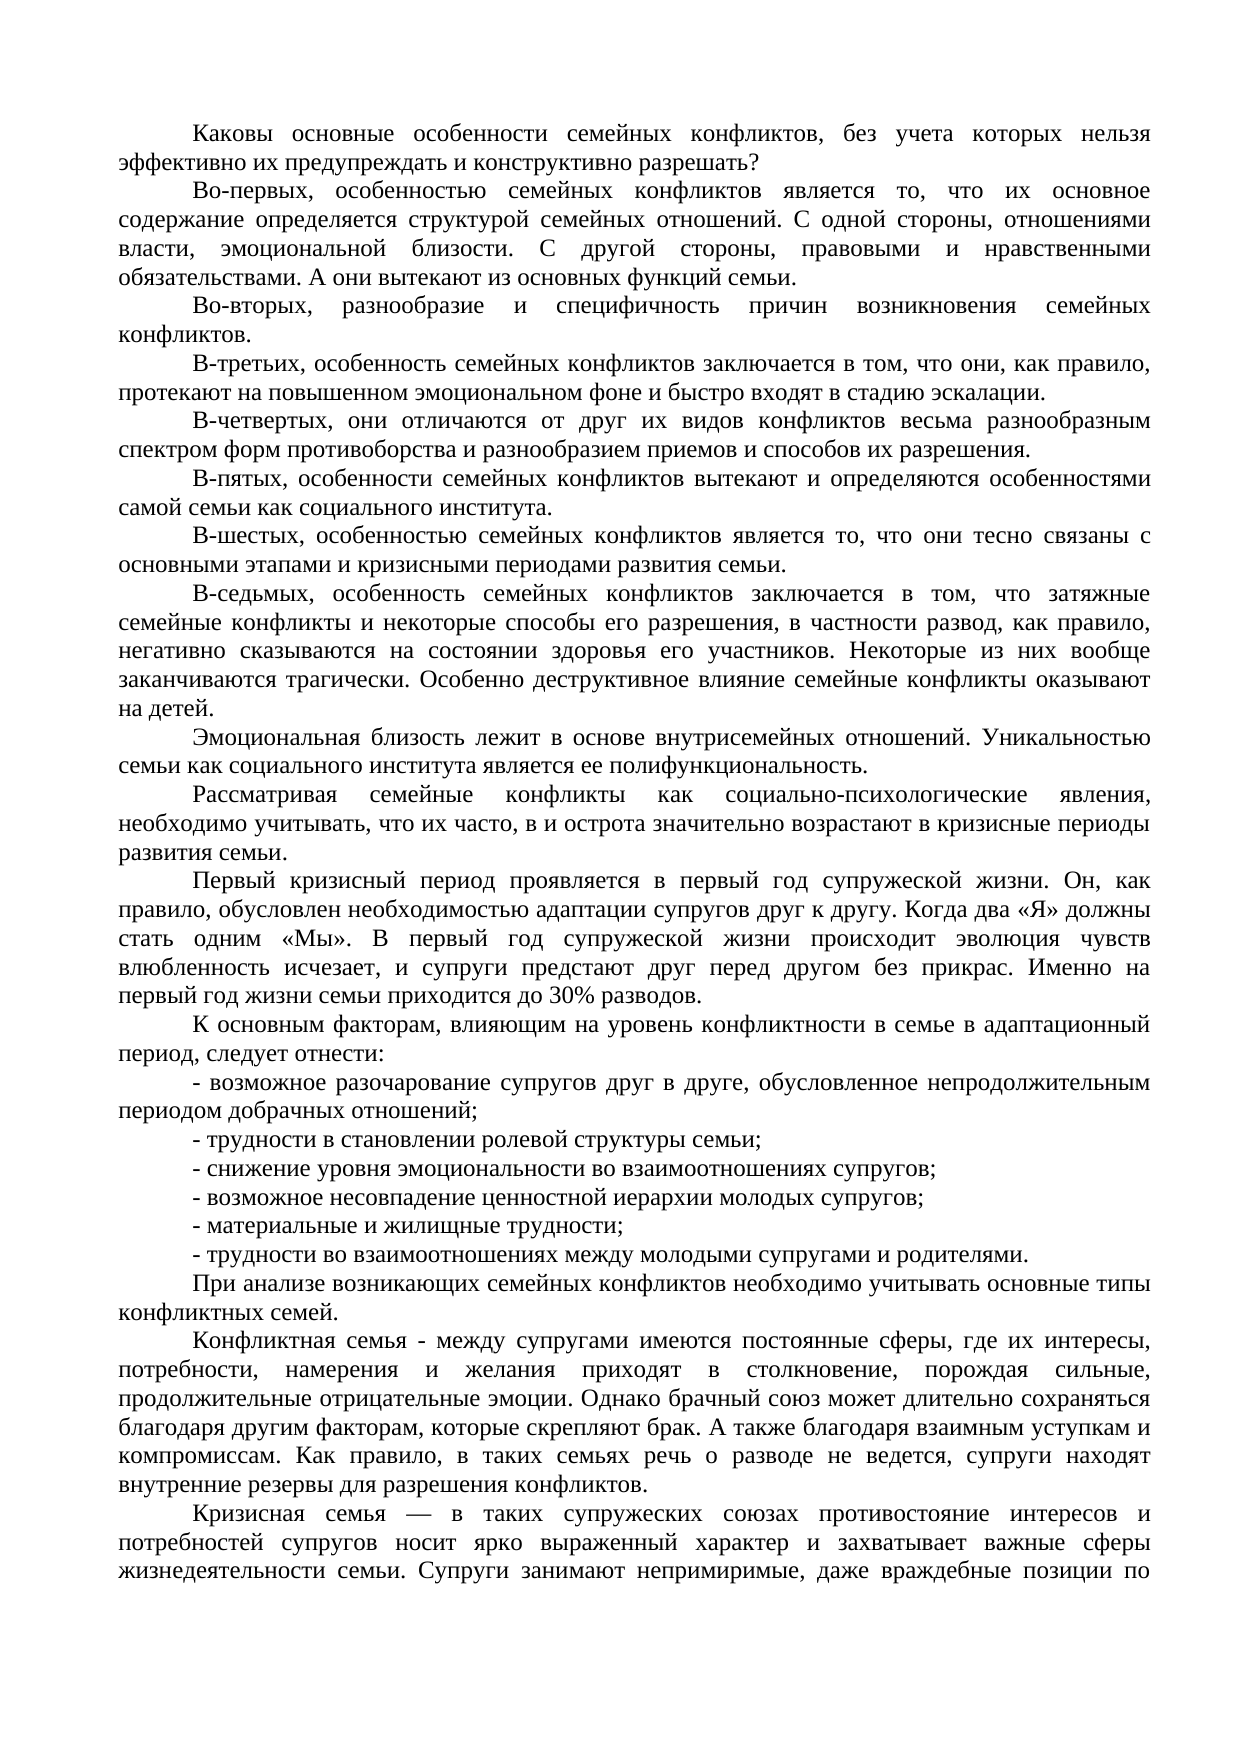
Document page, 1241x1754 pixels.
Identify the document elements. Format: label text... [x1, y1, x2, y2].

text Эмоциональная близость лежит в основе внутрисемейных отношений. Уникальностью семьи как социального института является ее полифункциональность. [118, 722, 1152, 779]
text Во-вторых, разнообразие и специфичность причин возникновения семейных конфликтов. [118, 291, 1152, 348]
text Во-первых, особенностью семейных конфликтов является то, что их основное содержание определяется структурой семейных отношений. С одной стороны, отношениями власти, эмоциональной близости. С другой стороны, правовыми и нравственными обязательствами. А они вытекают из основных функций семьи. [118, 176, 1152, 291]
text Каковы основные особенности семейных конфликтов, без учета которых нельзя эффективно их предупреждать и конструктивно разрешать? [118, 118, 1152, 176]
text - возможное разочарование супругов друг в друге, обусловленное непродолжительным периодом добрачных отношений; [118, 1067, 1152, 1124]
text Рассматривая семейные конфликты как социально-психологические явления, необходимо учитывать, что их часто, в и острота значительно возрастают в кризисные периоды развития семьи. [118, 779, 1152, 866]
text - трудности во взаимоотношениях между молодыми супругами и родителями. [118, 1239, 1152, 1268]
text В-пятых, особенности семейных конфликтов вытекают и определяются особенностями самой семьи как социального института. [118, 463, 1152, 521]
text В-четвертых, они отличаются от друг их видов конфликтов весьма разнообразным спектром форм противоборства и разнообразием приемов и способов их разрешения. [118, 406, 1152, 463]
text К основным факторам, влияющим на уровень конфликтности в семье в адаптационный период, следует отнести: [118, 1009, 1152, 1067]
text - трудности в становлении ролевой структуры семьи; [118, 1124, 1152, 1153]
text - снижение уровня эмоциональности во взаимоотношениях супругов; [118, 1153, 1152, 1182]
text Конфликтная семья - между супругами имеются постоянные сферы, где их интересы, потребности, намерения и желания приходят в столкновение, порождая сильные, продолжительные отрицательные эмоции. Однако брачный союз может длительно сохраняться благодаря другим факторам, которые скрепляют брак. А также благодаря взаимным уступкам и компромиссам. Как правило, в таких семьях речь о разводе не ведется, супруги находят внутренние резервы для разрешения конфликтов. [118, 1326, 1152, 1498]
text При анализе возникающих семейных конфликтов необходимо учитывать основные типы конфликтных семей. [118, 1268, 1152, 1326]
text - материальные и жилищные трудности; [118, 1211, 1152, 1239]
text Первый кризисный период проявляется в первый год супружеской жизни. Он, как правило, обусловлен необходимостью адаптации супругов друг к другу. Когда два «Я» должны стать одним «Мы». В первый год супружеской жизни происходит эволюция чувств влюбленность исчезает, и супруги предстают друг перед другом без прикрас. Именно на первый год жизни семьи приходится до 30% разводов. [118, 866, 1152, 1009]
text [118, 1498, 1152, 1584]
text В-третьих, особенность семейных конфликтов заключается в том, что они, как правило, протекают на повышенном эмоциональном фоне и быстро входят в стадию эскалации. [118, 348, 1152, 406]
text В-седьмых, особенность семейных конфликтов заключается в том, что затяжные семейные конфликты и некоторые способы его разрешения, в частности развод, как правило, негативно сказываются на состоянии здоровья его участников. Некоторые из них вообще заканчиваются трагически. Особенно деструктивное влияние семейные конфликты оказывают на детей. [118, 578, 1152, 722]
text - возможное несовпадение ценностной иерархии молодых супругов; [118, 1182, 1152, 1211]
text В-шестых, особенностью семейных конфликтов является то, что они тесно связаны с основными этапами и кризисными периодами развития семьи. [118, 521, 1152, 578]
